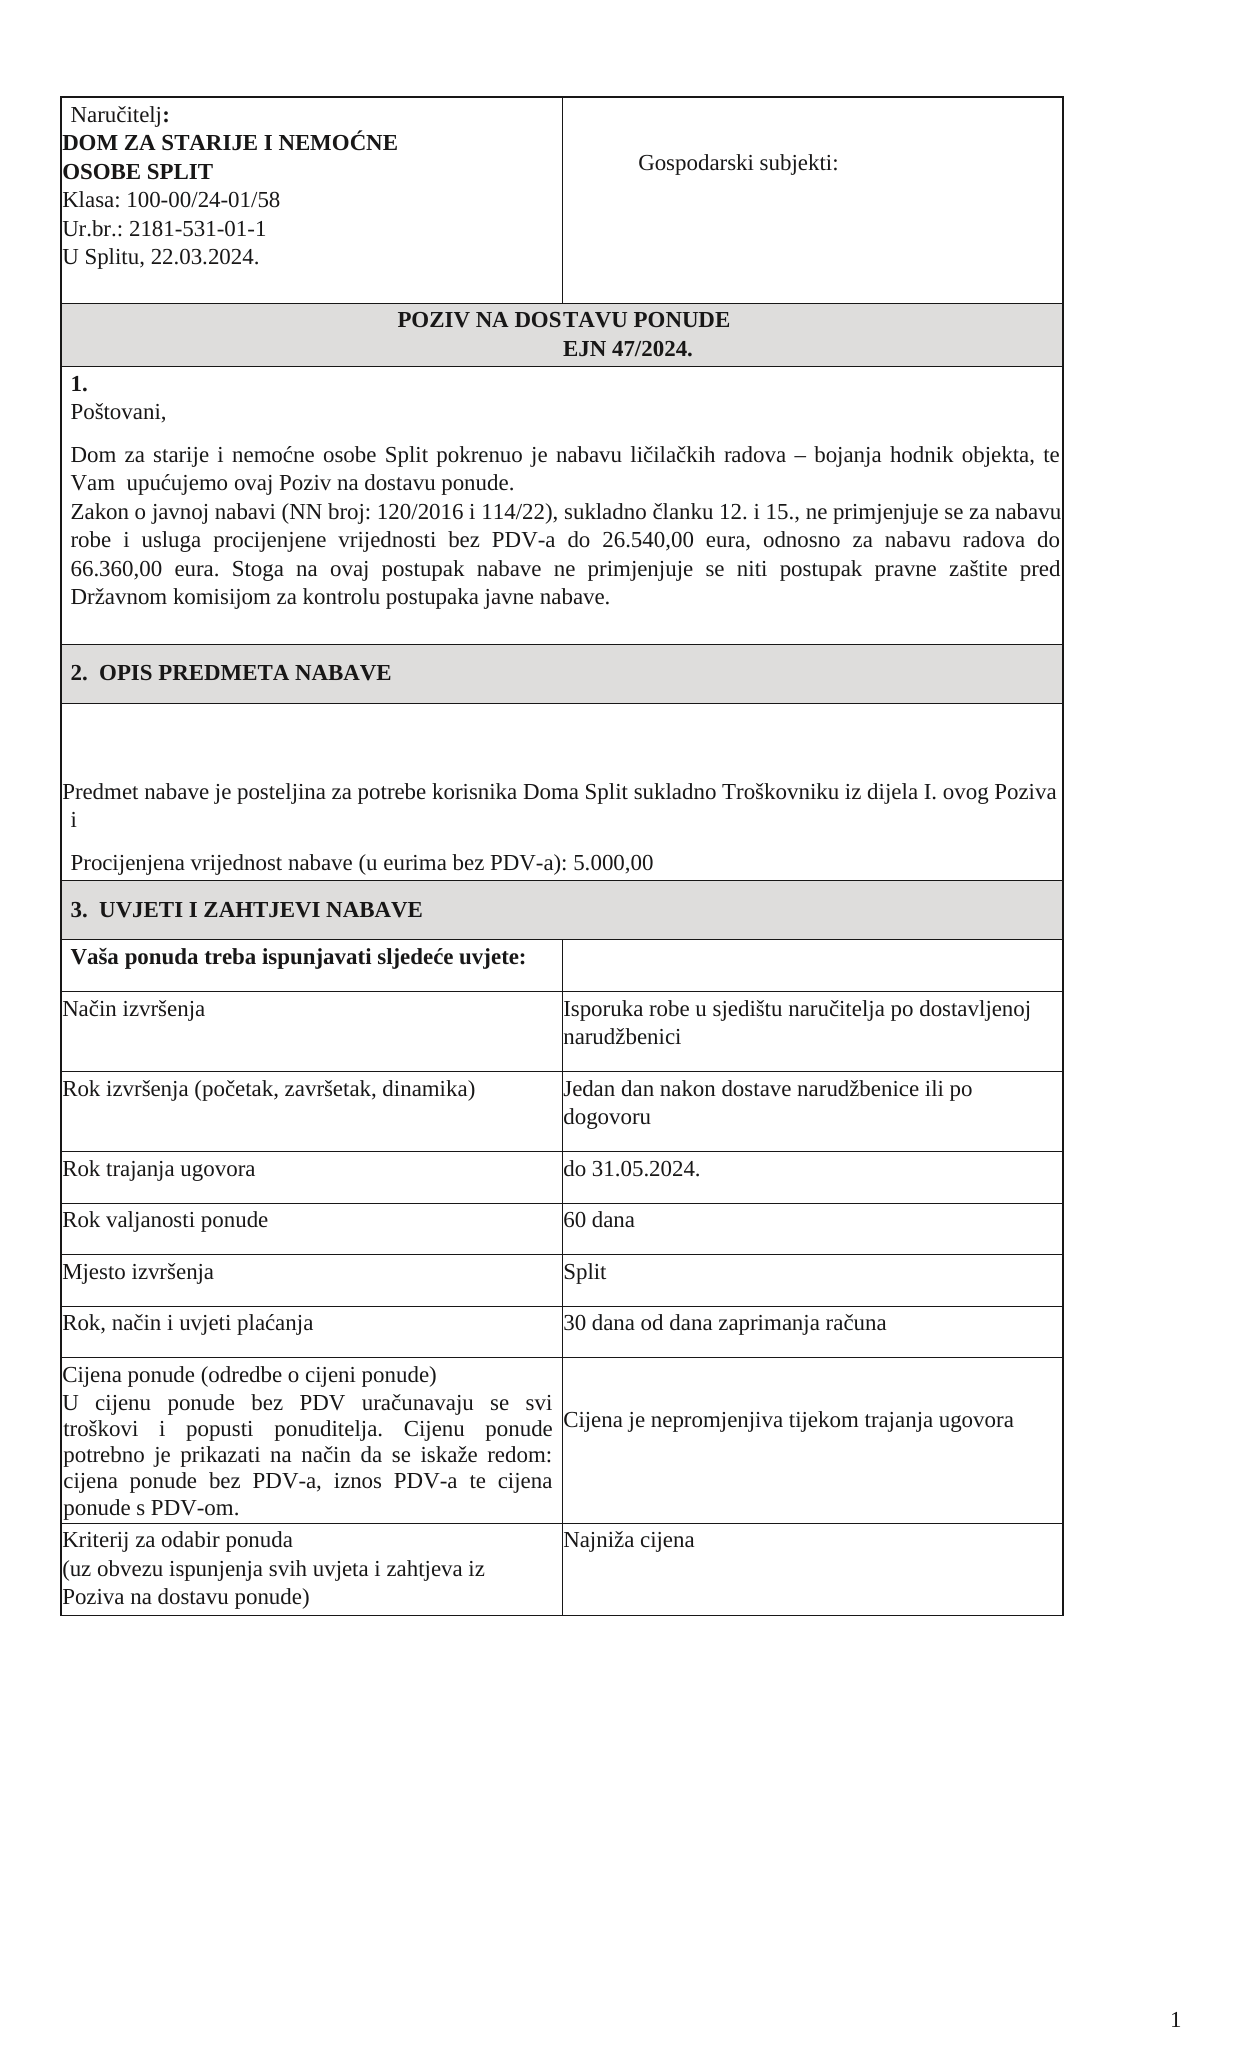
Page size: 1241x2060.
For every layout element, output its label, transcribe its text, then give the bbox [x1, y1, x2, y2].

table_cell Rok, način i uvjeti plaćanja [62, 1307, 562, 1357]
table_cell Split [563, 1255, 1062, 1306]
table_cell Jedan dan nakon dostave narudžbenice ili po dogovoru [563, 1072, 1062, 1151]
table_cell Kriterij za odabir ponuda (uz obvezu ispunjenja svih uvjeta i zahtjeva iz Poziva na dostavu ponude) [62, 1524, 562, 1614]
table_cell Isporuka robe u sjedištu naručitelja po dostavljenoj narudžbenici [563, 992, 1062, 1071]
table_cell Način izvršenja [62, 992, 562, 1071]
table_cell POZIV NA DOS [62, 304, 562, 366]
table_cell do 31.05.2024. [563, 1152, 1062, 1202]
table_cell 60 dana [563, 1204, 1062, 1254]
table_cell TAVU PONUDE EJN 47/2024. [562, 304, 1062, 366]
table_cell Cijena ponude (odredbe o cijeni ponude) U cijenu ponude bez PDV uračunavaju se svi troškovi i popusti ponuditelja. Cijenu ponude potrebno je prikazati na način da se iskaže redom: cijena ponude bez PDV-a, iznos PDV-a te cijena ponude s PDV-om. [62, 1358, 562, 1523]
table_cell [562, 645, 1062, 703]
table_cell Mjesto izvršenja [62, 1255, 562, 1306]
table_cell 2. OPIS PREDMETA NABAVE [62, 645, 562, 703]
table_cell Rok izvršenja (početak, završetak, dinamika) [62, 1072, 562, 1151]
table_cell Predmet nabave je posteljina za potrebe korisnika Doma Split sukladno Troškovniku iz dijela I. ovog Poziva i Procijenjena vrijednost nabave (u eurima bez PDV-a): 5.000,00 [62, 704, 1062, 880]
table_cell Rok trajanja ugovora [62, 1152, 562, 1202]
table_cell Najniža cijena [563, 1524, 1062, 1614]
table_cell [562, 881, 1062, 939]
table_cell 3. UVJETI I ZAHTJEVI NABAVE [62, 881, 562, 939]
table_cell Rok valjanosti ponude [62, 1204, 562, 1254]
table_header Gospodarski subjekti: [563, 98, 1062, 303]
table_cell [563, 940, 1062, 991]
table_header Naručitelj: DOM ZA STARIJE I NEMOĆNE OSOBE SPLIT Klasa: 100-00/24-01/58 Ur.br.: 2181-531-01-1 U Splitu, 22.03.2024. [62, 98, 562, 303]
table_cell 1. Poštovani, Dom za starije i nemoćne osobe Split pokrenuo je nabavu ličilačkih radova – bojanja hodnik objekta, te Vam upućujemo ovaj Poziv na dostavu ponude. Zakon o javnoj nabavi (NN broj: 120/2016 i 114/22), sukladno članku 12. i 15., ne primjenjuje se za nabavu robe i usluga procijenjene vrijednosti bez PDV-a do 26.540,00 eura, odnosno za nabavu radova do 66.360,00 eura. Stoga na ovaj postupak nabave ne primjenjuje se niti postupak pravne zaštite pred Državnom komisijom za kontrolu postupaka javne nabave. [62, 367, 1062, 643]
table_cell Cijena je nepromjenjiva tijekom trajanja ugovora [563, 1358, 1062, 1523]
table_cell 30 dana od dana zaprimanja računa [563, 1307, 1062, 1357]
table_cell Vaša ponuda treba ispunjavati sljedeće uvjete: [62, 940, 562, 991]
